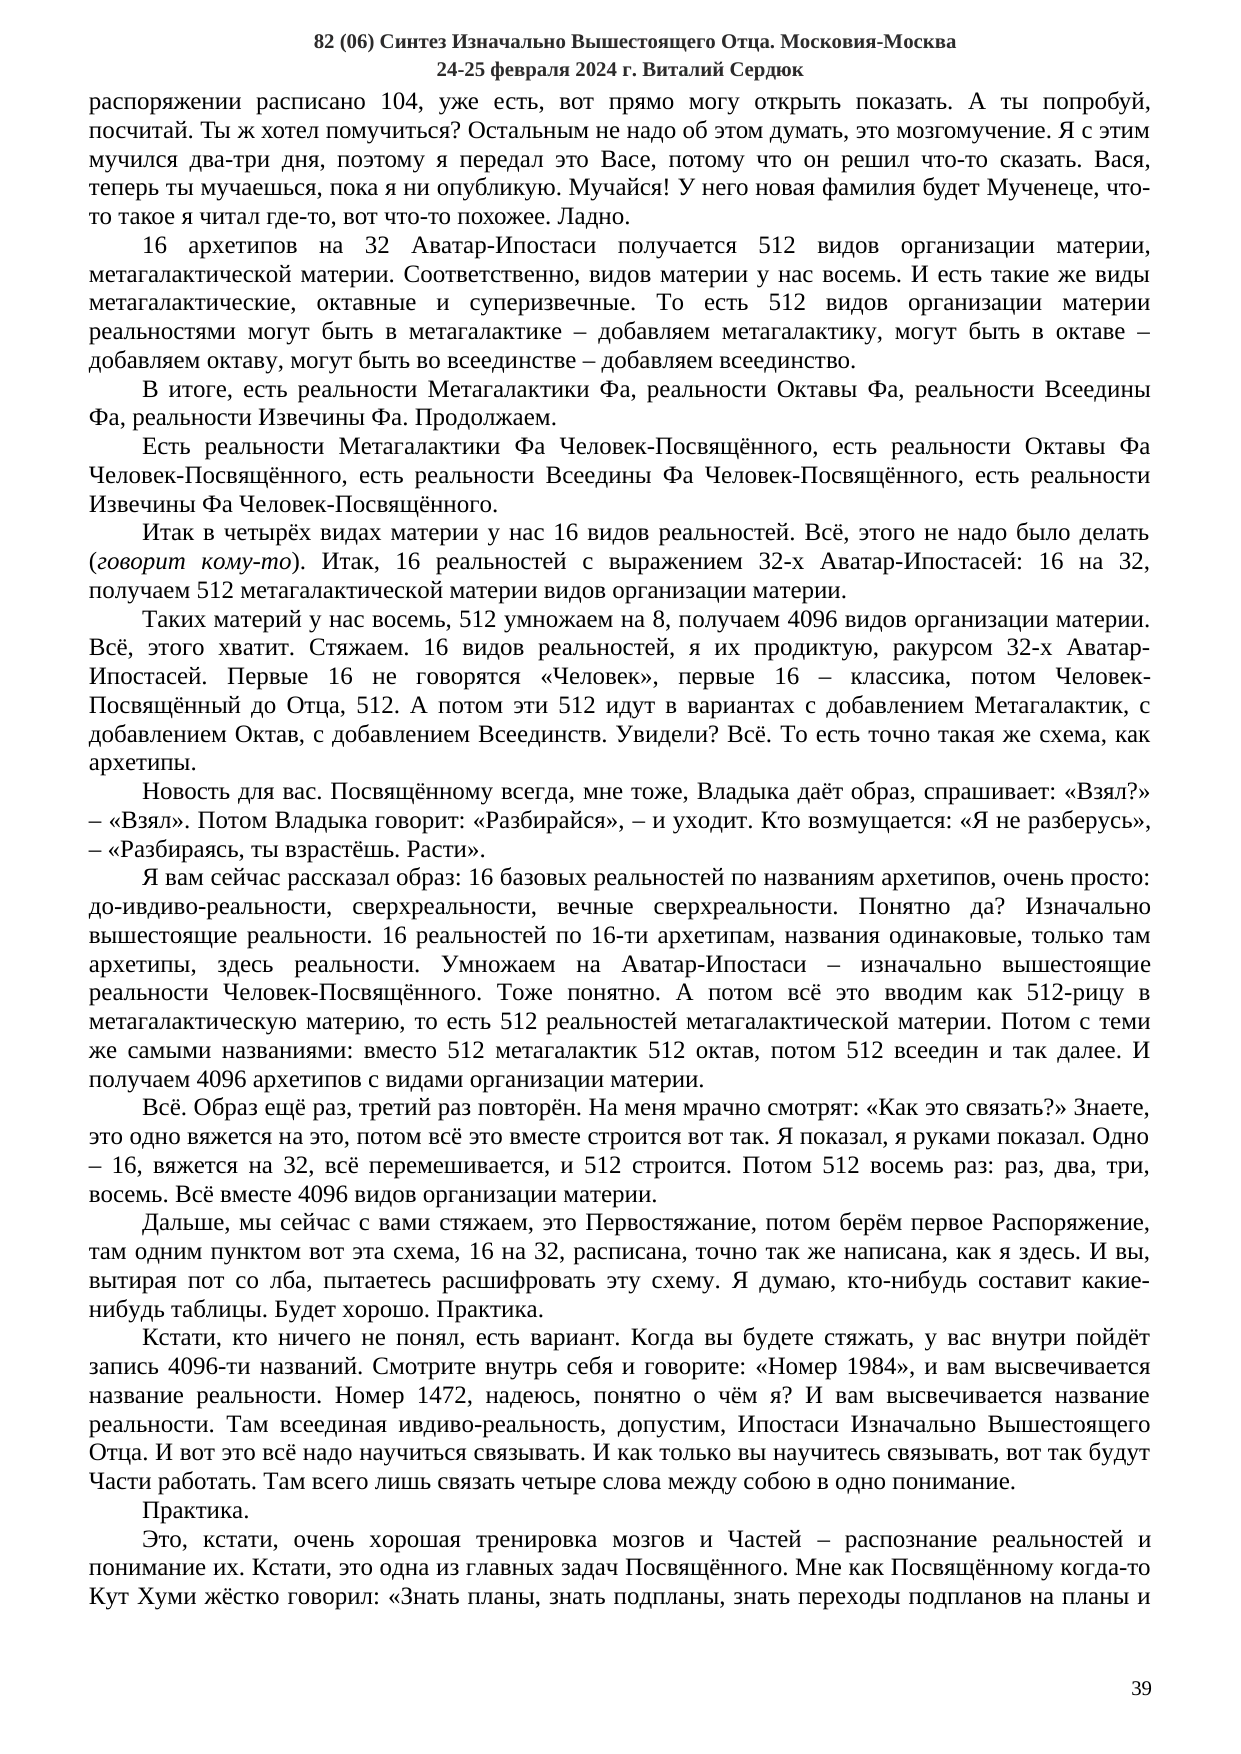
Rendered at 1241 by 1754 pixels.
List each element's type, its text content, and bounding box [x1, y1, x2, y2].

text Есть реальности Метагалактики Фа Человек-Посвящённого, есть реальности Октавы Фа Человек-Посвящённого, есть реальности Всеедины Фа Человек-Посвящённого, есть реальности Извечины Фа Человек-Посвящённого. [89, 431, 1152, 517]
text Кстати, кто ничего не понял, есть вариант. Когда вы будете стяжать, у вас внутри пойдёт запись 4096-ти названий. Смотрите внутрь себя и говорите: «Номер 1984», и вам высвечивается название реальности. Номер 1472, надеюсь, понятно о чём я? И вам высвечивается название реальности. Там всеединая ивдиво-реальность, допустим, Ипостаси Изначально Вышестоящего Отца. И вот это всё надо научиться связывать. И как только вы научитесь связывать, вот так будут Части работать. Там всего лишь связать четыре слова между собою в одно понимание. [89, 1322, 1152, 1495]
text Итак в четырёх видах материи у нас 16 видов реальностей. Всё, этого не надо было делать (говорит кому-то). Итак, 16 реальностей с выражением 32-х Аватар-Ипостасей: 16 на 32, получаем 512 метагалактической материи видов организации материи. [89, 517, 1152, 604]
text В итоге, есть реальности Метагалактики Фа, реальности Октавы Фа, реальности Всеедины Фа, реальности Извечины Фа. Продолжаем. [89, 374, 1152, 431]
text Новость для вас. Посвящённому всегда, мне тоже, Владыка даёт образ, спрашивает: «Взял?» – «Взял». Потом Владыка говорит: «Разбирайся», – и уходит. Кто возмущается: «Я не разберусь», – «Разбираясь, ты взрастёшь. Расти». [89, 776, 1152, 862]
text Дальше, мы сейчас с вами стяжаем, это Первостяжание, потом берём первое Распоряжение, там одним пунктом вот эта схема, 16 на 32, расписана, точно так же написана, как я здесь. И вы, вытирая пот со лба, пытаетесь расшифровать эту схему. Я думаю, кто-нибудь составит какие-нибудь таблицы. Будет хорошо. Практика. [89, 1207, 1152, 1322]
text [89, 1524, 1152, 1610]
text 16 архетипов на 32 Аватар-Ипостаси получается 512 видов организации материи, метагалактической материи. Соответственно, видов материи у нас восемь. И есть такие же виды метагалактические, октавные и суперизвечные. То есть 512 видов организации материи реальностями могут быть в метагалактике – добавляем метагалактику, могут быть в октаве – добавляем октаву, могут быть во всеединстве – добавляем всеединство. [89, 230, 1152, 374]
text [89, 86, 1152, 230]
text Я вам сейчас рассказал образ: 16 базовых реальностей по названиям архетипов, очень просто: до-ивдиво-реальности, сверхреальности, вечные сверхреальности. Понятно да? Изначально вышестоящие реальности. 16 реальностей по 16-ти архетипам, названия одинаковые, только там архетипы, здесь реальности. Умножаем на Аватар-Ипостаси – изначально вышестоящие реальности Человек-Посвящённого. Тоже понятно. А потом всё это вводим как 512-рицу в метагалактическую материю, то есть 512 реальностей метагалактической материи. Потом с теми же самыми названиями: вместо 512 метагалактик 512 октав, потом 512 всеедин и так далее. И получаем 4096 архетипов с видами организации материи. [89, 862, 1152, 1092]
text Таких материй у нас восемь, 512 умножаем на 8, получаем 4096 видов организации материи. Всё, этого хватит. Стяжаем. 16 видов реальностей, я их продиктую, ракурсом 32-х Аватар-Ипостасей. Первые 16 не говорятся «Человек», первые 16 – классика, потом Человек-Посвящённый до Отца, 512. А потом эти 512 идут в вариантах с добавлением Метагалактик, с добавлением Октав, с добавлением Всеединств. Увидели? Всё. То есть точно такая же схема, как архетипы. [89, 604, 1152, 776]
text Всё. Образ ещё раз, третий раз повторён. На меня мрачно смотрят: «Как это связать?» Знаете, это одно вяжется на это, потом всё это вместе строится вот так. Я показал, я руками показал. Одно – 16, вяжется на 32, всё перемешивается, и 512 строится. Потом 512 восемь раз: раз, два, три, восемь. Всё вместе 4096 видов организации материи. [89, 1092, 1152, 1207]
text Практика. [89, 1495, 1152, 1524]
